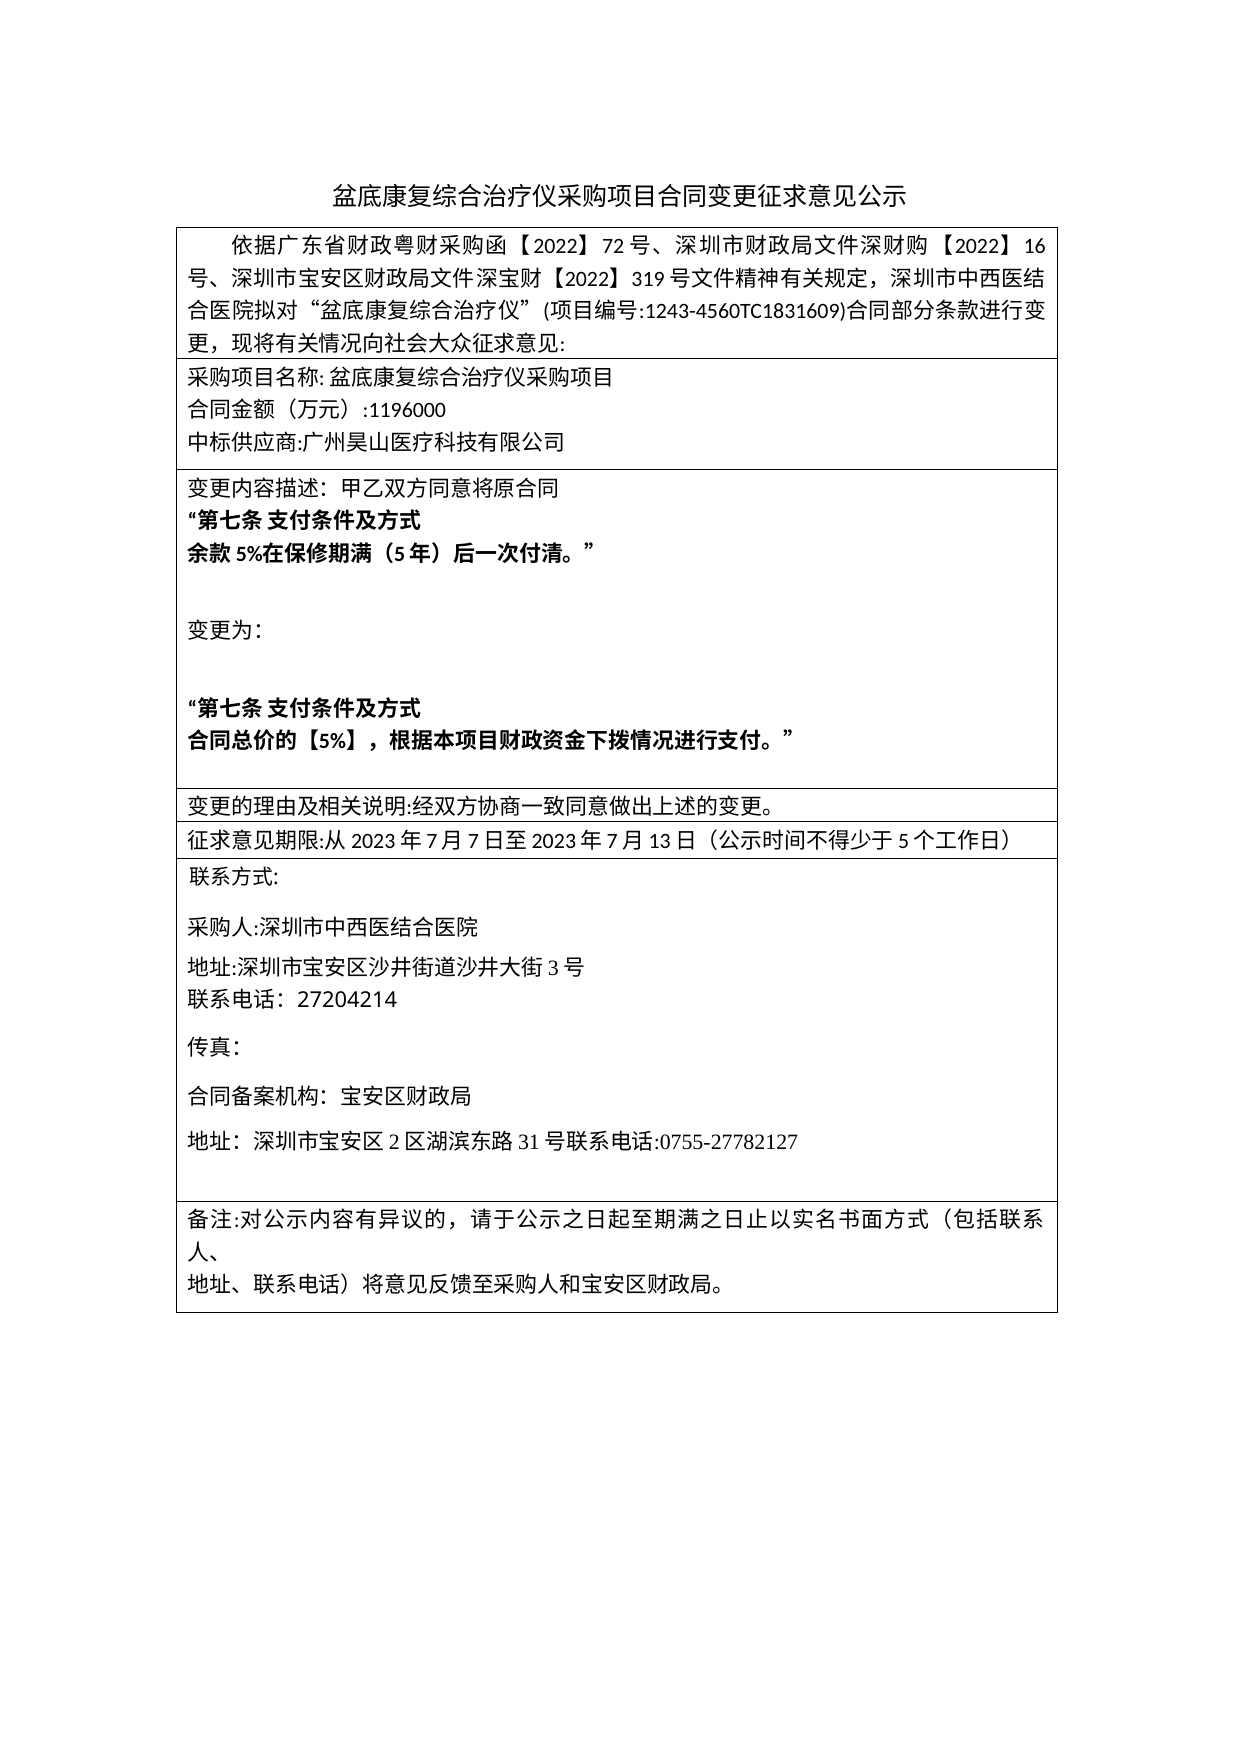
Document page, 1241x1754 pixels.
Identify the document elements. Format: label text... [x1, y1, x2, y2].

table_cell 采购项目名称: 盆底康复综合治疗仪采购项目 合同金额（万元）:1196000 中标供应商:广州昊山医疗科技有限公司 [177, 359, 1057, 469]
table_header 依据广东省财政粤财采购函【2022】72号、深圳市财政局文件深财购【2022】16号、深圳市宝安区财政局文件深宝财【2022】319号文件精神有关规定，深圳市中西医结合医院拟对“盆底康复综合治疗仪”(项目编号:1243-4560TC1831609)合同部分条款进行变更，现将有关情况向社会大众征求意见: [177, 228, 1057, 358]
table_cell 变更内容描述：甲乙双方同意将原合同 “第七条 支付条件及方式 余款5%在保修期满（5年）后一次付清。” 变更为： “第七条 支付条件及方式 合同总价的【5%】，根据本项目财政资金下拨情况进行支付。” [177, 470, 1057, 788]
text 盆底康复综合治疗仪采购项目合同变更征求意见公示 [187, 162, 1053, 227]
table_cell 征求意见期限:从2023年7月7日至2023年7月13日（公示时间不得少于5个工作日） [177, 822, 1057, 858]
table_cell 备注:对公示内容有异议的，请于公示之日起至期满之日止以实名书面方式（包括联系人、 地址、联系电话）将意见反馈至采购人和宝安区财政局。 [177, 1202, 1057, 1312]
table_cell 联系方式: 采购人:深圳市中西医结合医院 地址:深圳市宝安区沙井街道沙井大街3号 联系电话：27204214 传真： 合同备案机构：宝安区财政局 地址：深圳市宝安区2区湖滨东路31号联系电话:0755-27782127 [177, 859, 1057, 1201]
table_cell 变更的理由及相关说明:经双方协商一致同意做出上述的变更。 [177, 789, 1057, 821]
